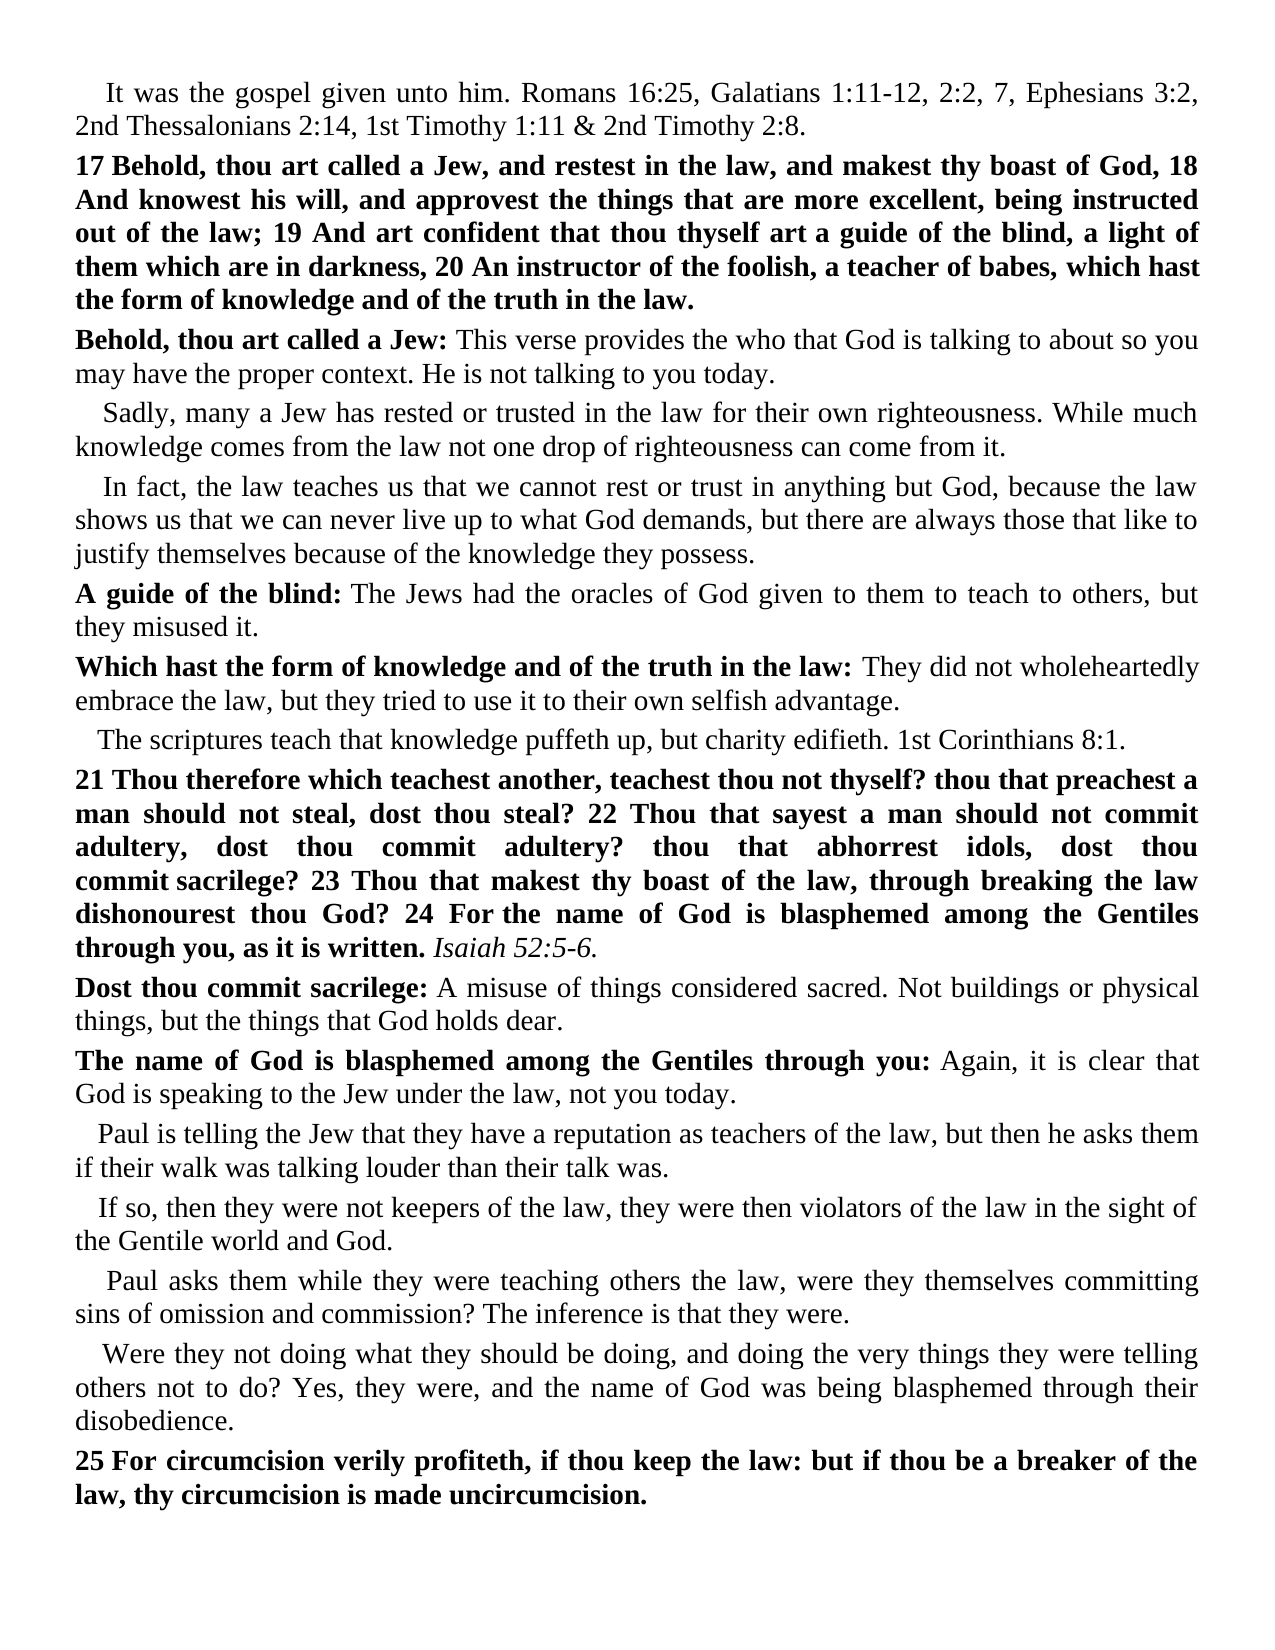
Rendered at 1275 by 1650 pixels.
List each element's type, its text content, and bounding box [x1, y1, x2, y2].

text Behold, thou art called a Jew: This verse provides the who that God is talking to about so you may have the proper context. He is not talking to you today. [75, 322, 1200, 389]
text Paul is telling the Jew that they have a reputation as teachers of the law, but then he asks them if their walk was talking louder than their talk was. [75, 1116, 1200, 1183]
text If so, then they were not keepers of the law, they were then violators of the law in the sight of the Gentile world and God. [75, 1190, 1200, 1257]
text 17 Behold, thou art called a Jew, and restest in the law, and makest thy boast of God, 18 And knowest his will, and approvest the things that are more excellent, being instructed out of the law; 19 And art confident that thou thyself art a guide of the blind, a light of them which are in darkness, 20 An instructor of the foolish, a teacher of babes, which hast the form of knowledge and of the truth in the law. [75, 148, 1200, 316]
text Dost thou commit sacrilege: A misuse of things considered sacred. Not buildings or physical things, but the things that God holds dear. [75, 970, 1200, 1037]
text Were they not doing what they should be doing, and doing the very things they were telling others not to do? Yes, they were, and the name of God was being blasphemed through their disobedience. [75, 1336, 1200, 1437]
text The name of God is blasphemed among the Gentiles through you: Again, it is clear that God is speaking to the Jew under the law, not you today. [75, 1043, 1200, 1110]
text Paul asks them while they were teaching others the law, were they themselves committing sins of omission and commission? The inference is that they were. [75, 1263, 1200, 1330]
text The scriptures teach that knowledge puffeth up, but charity edifieth. 1st Corinthians 8:1. [75, 722, 1200, 756]
text In fact, the law teaches us that we cannot rest or trust in anything but God, because the law shows us that we can never live up to what God demands, but there are always those that like to justify themselves because of the knowledge they possess. [75, 469, 1200, 569]
text 25 For circumcision verily profiteth, if thou keep the law: but if thou be a breaker of the law, thy circumcision is made uncircumcision. [75, 1443, 1200, 1510]
text Sadly, many a Jew has rested or trusted in the law for their own righteousness. While much knowledge comes from the law not one drop of righteousness can come from it. [75, 396, 1200, 463]
text It was the gospel given unto him. Romans 16:25, Galatians 1:11-12, 2:2, 7, Ephesians 3:2, 2nd Thessalonians 2:14, 1st Timothy 1:11 & 2nd Timothy 2:8. [75, 75, 1200, 142]
text A guide of the blind: The Jews had the oracles of God given to them to teach to others, but they misused it. [75, 576, 1200, 643]
text 21 Thou therefore which teachest another, teachest thou not thyself? thou that preachest a man should not steal, dost thou steal? 22 Thou that sayest a man should not commit adultery, dost thou commit adultery? thou that abhorrest idols, dost thou commit sacrilege? 23 Thou that makest thy boast of the law, through breaking the law dishonourest thou God? 24 For the name of God is blasphemed among the Gentiles through you, as it is written. Isaiah 52:5-6. [75, 762, 1200, 963]
text Which hast the form of knowledge and of the truth in the law: They did not wholeheartedly embrace the law, but they tried to use it to their own selfish advantage. [75, 649, 1200, 716]
